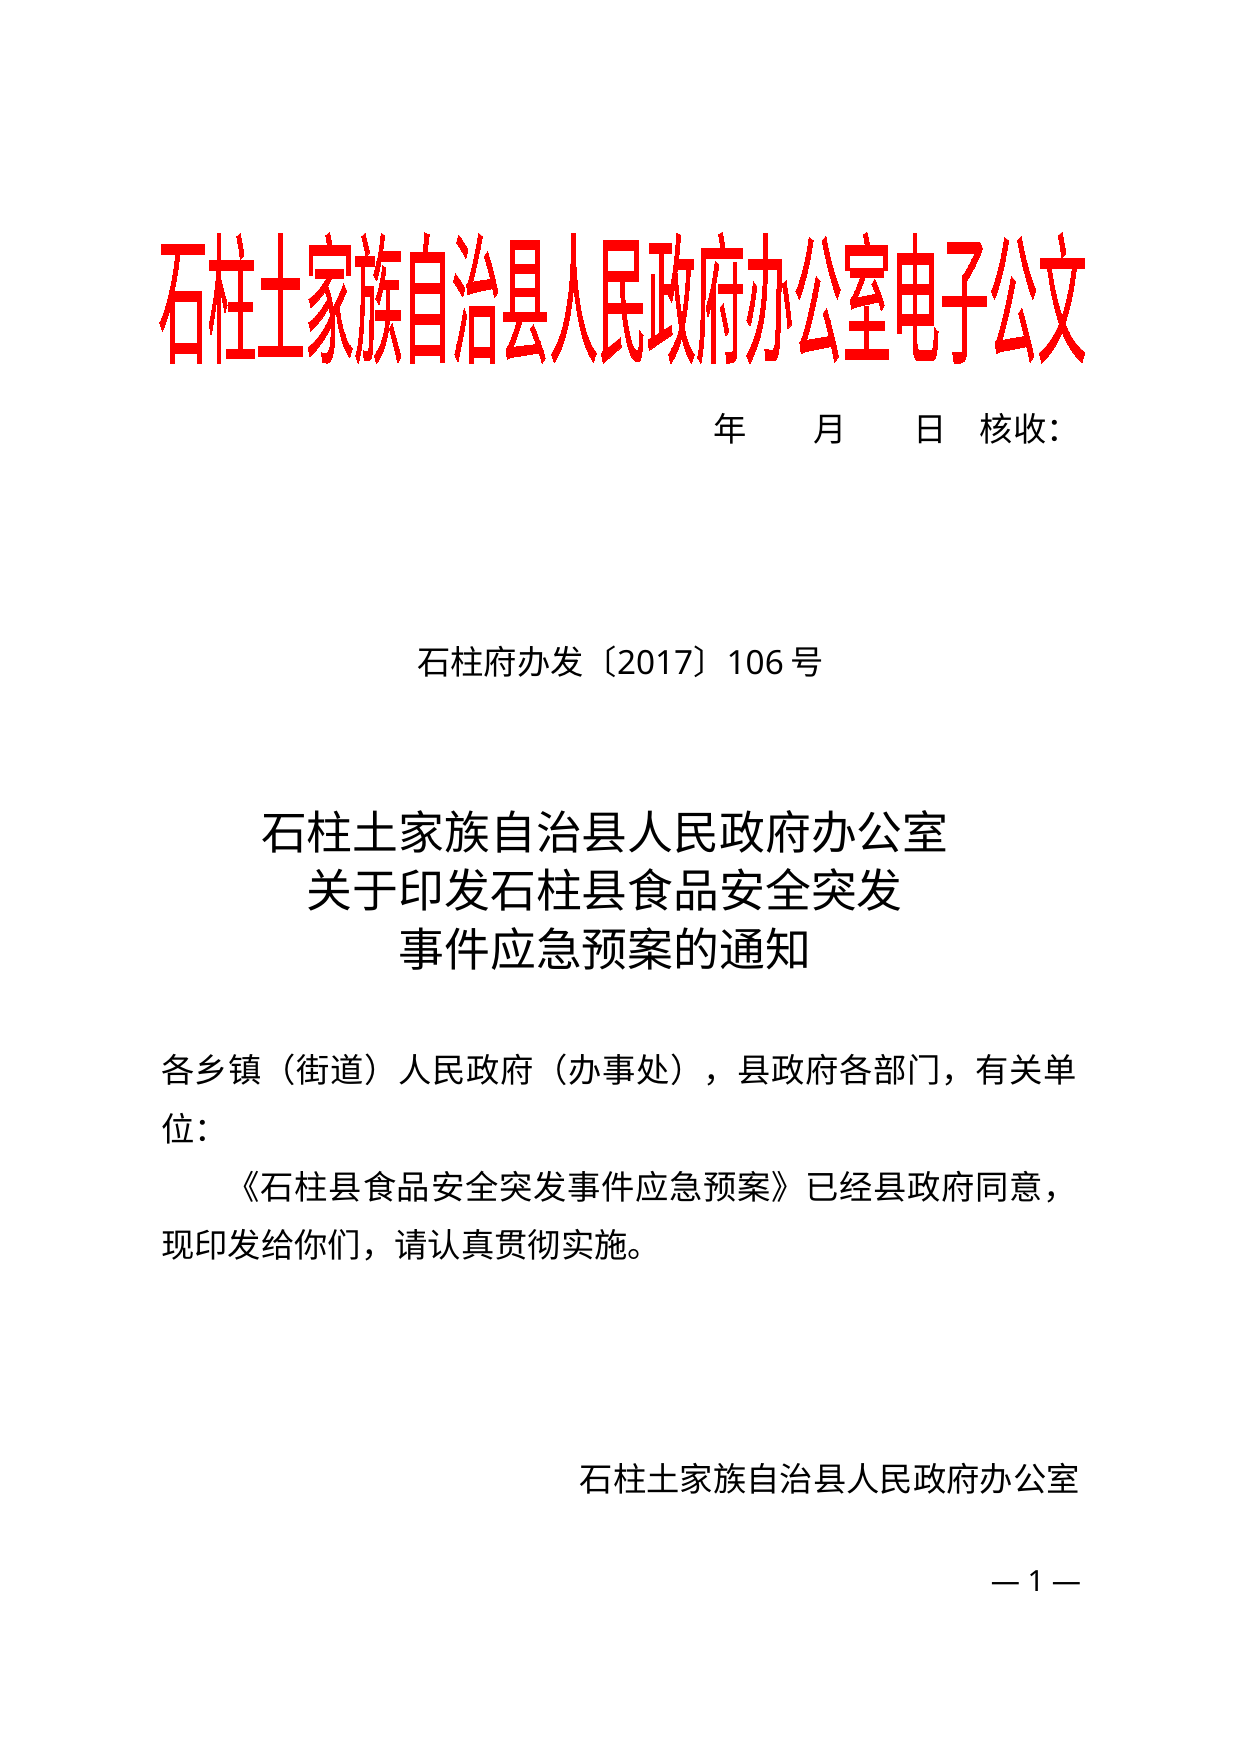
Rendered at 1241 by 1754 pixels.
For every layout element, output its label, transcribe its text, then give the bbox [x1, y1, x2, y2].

text 关于印发石柱县食品安全突发 [161, 861, 1048, 919]
text 石柱土家族自治县人民政府办公室 [161, 803, 1048, 861]
text 石柱土家族自治县人民政府办公室 [161, 1444, 1079, 1503]
text 年 月 日 核收： [161, 394, 1079, 453]
text 事件应急预案的通知 [161, 919, 1048, 978]
text 各乡镇（街道）人民政府（办事处），县政府各部门，有关单位： [161, 1036, 1079, 1153]
text 《石柱县食品安全突发事件应急预案》已经县政府同意，现印发给你们，请认真贯彻实施。 [161, 1153, 1079, 1269]
text 石柱府办发〔2017〕106号 [161, 628, 1079, 686]
